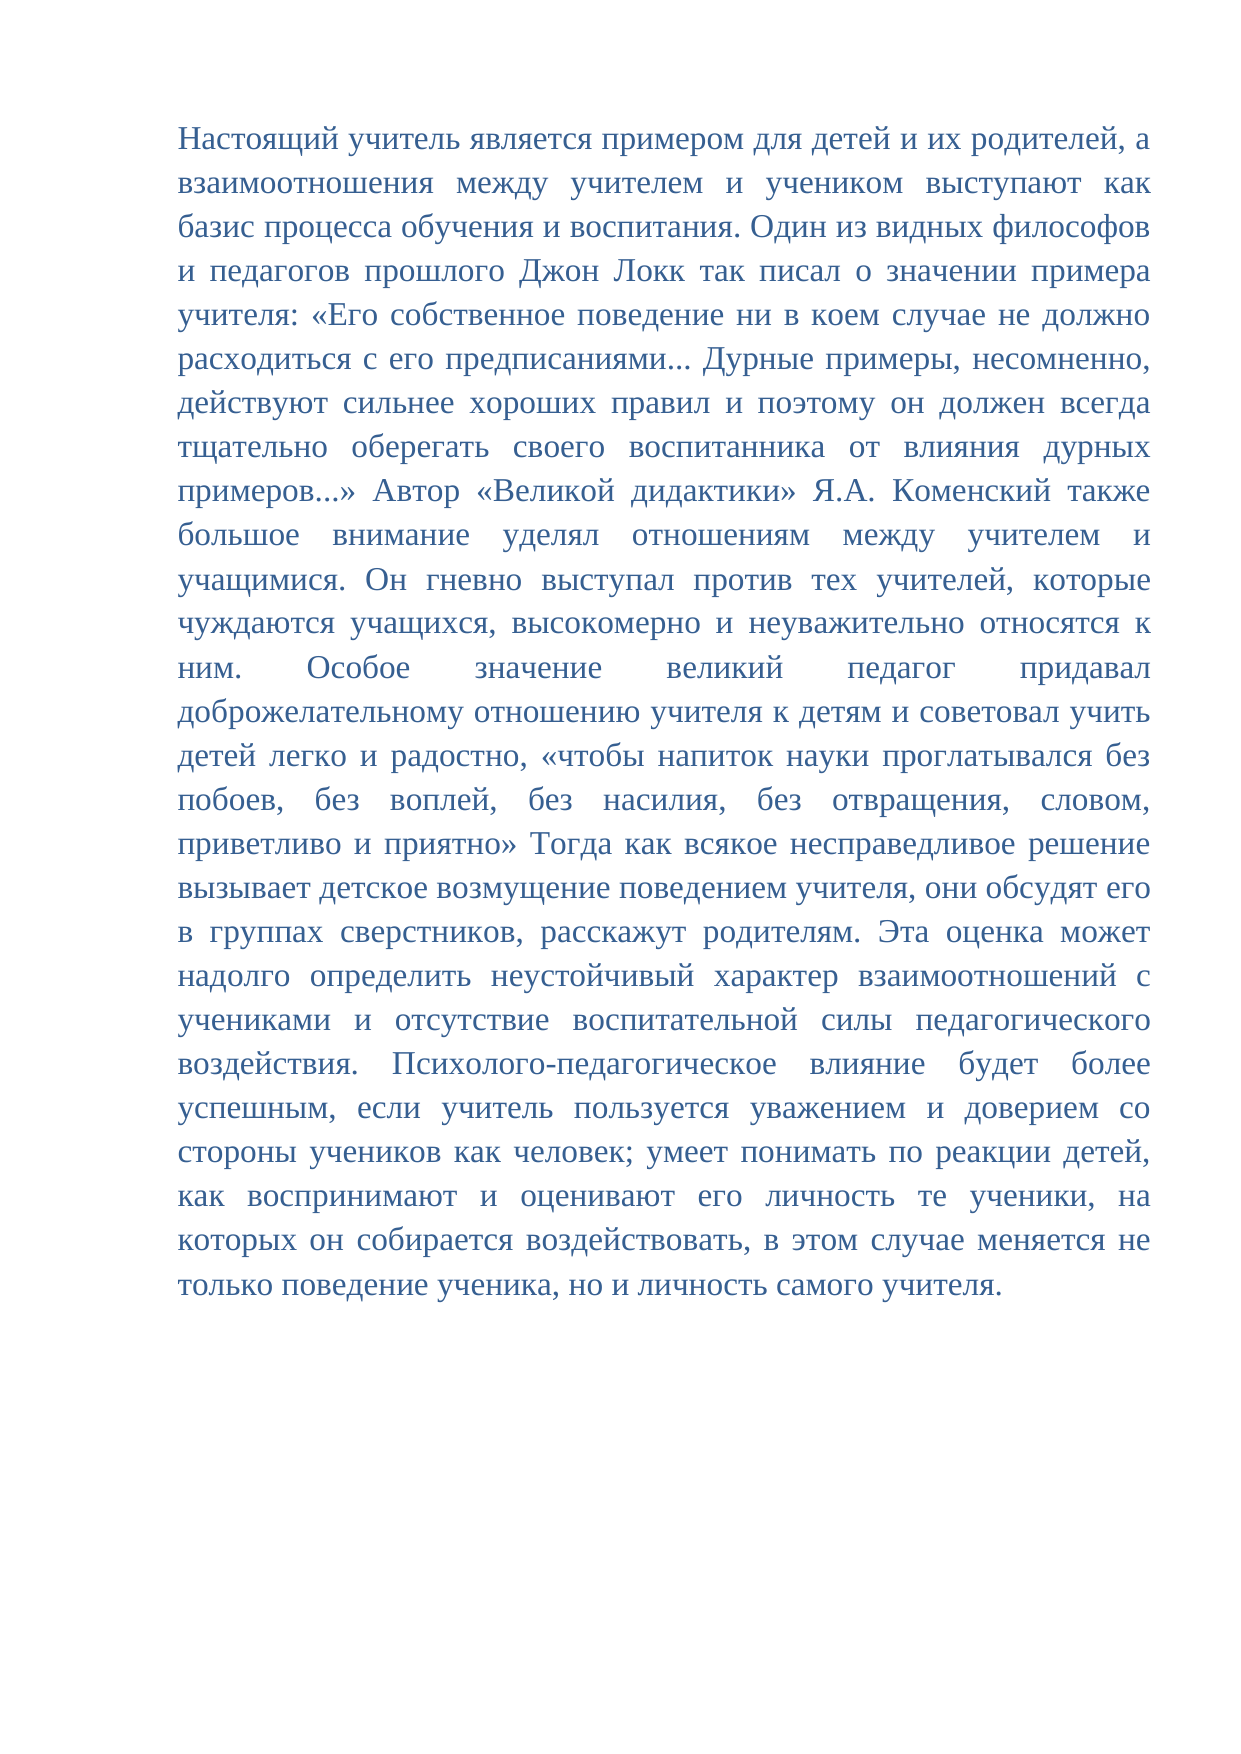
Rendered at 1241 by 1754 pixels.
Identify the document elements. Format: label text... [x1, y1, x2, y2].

subtitle Настоящий учитель является примером для детей и их родителей, а взаимоотношения между учителем и учеником выступают как базис процесса обучения и воспитания. Один из видных философов и педагогов прошлого Джон Локк так писал о значении примера учителя: «Его собственное поведение ни в коем случае не должно расходиться с его предписаниями... Дурные примеры, несомненно, действуют сильнее хороших правил и поэтому он должен всегда тщательно оберегать своего воспитанника от влияния дурных примеров...» Автор «Великой дидактики» Я.А. Коменский также большое внимание уделял отношениям между учителем и учащимися. Он гневно выступал против тех учителей, которые чуждаются учащихся, высокомерно и неуважительно относятся к ним. Особое значение великий педагог придавал доброжелательному отношению учителя к детям и советовал учить детей легко и радостно, «чтобы напиток науки проглатывался без побоев, без воплей, без насилия, без отвращения, словом, приветливо и приятно» Тогда как всякое несправедливое решение вызывает детское возмущение поведением учителя, они обсудят его в группах сверстников, расскажут родителям. Эта оценка может надолго определить неустойчивый характер взаимоотношений с учениками и отсутствие воспитательной силы педагогического воздействия. Психолого-педагогическое влияние будет более успешным, если учитель пользуется уважением и доверием со стороны учеников как человек; умеет понимать по реакции детей, как воспринимают и оценивают его личность те ученики, на которых он собирается воздействовать, в этом случае меняется не только поведение ученика, но и личность самого учителя. [177, 118, 1152, 1302]
